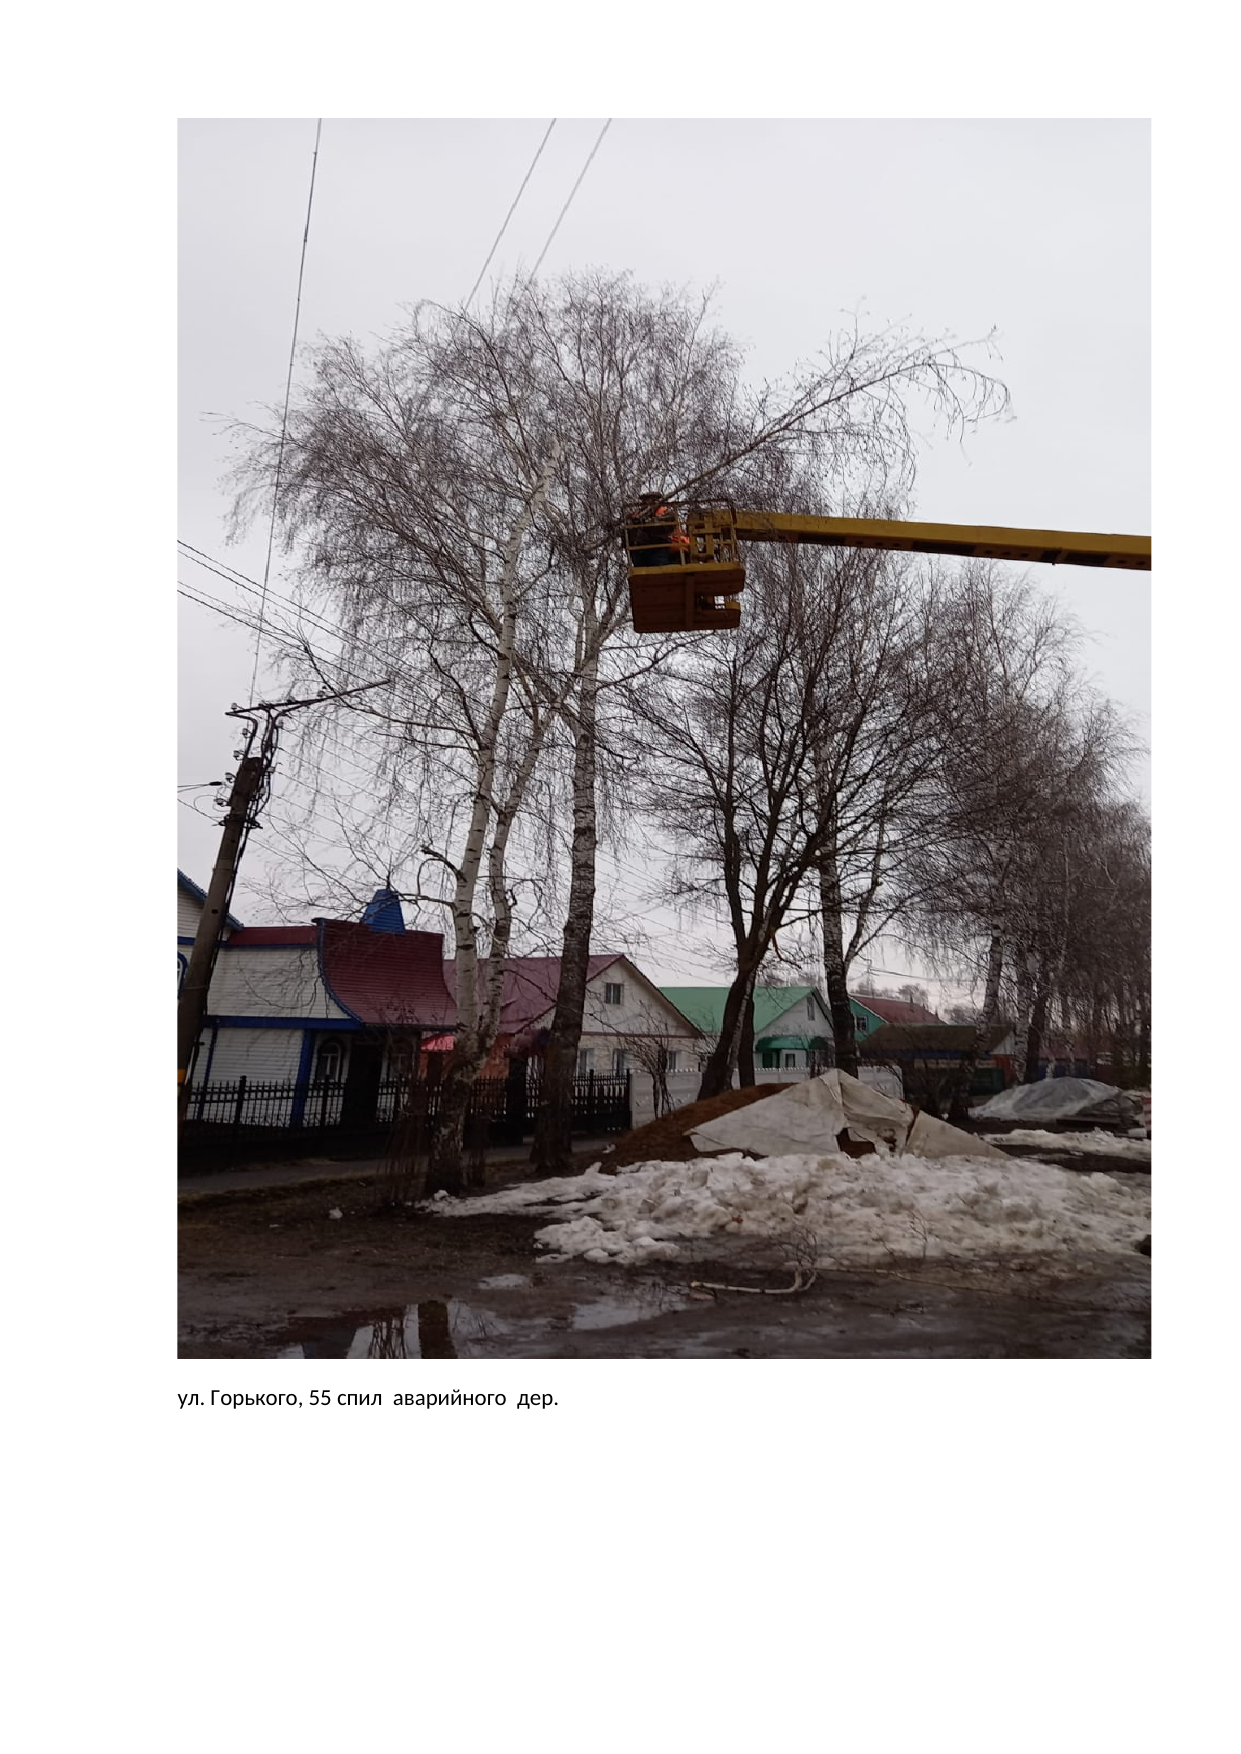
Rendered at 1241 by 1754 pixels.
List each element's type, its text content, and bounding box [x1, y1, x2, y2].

picture [177, 118, 1152, 1359]
text ул. Горького, 55 спил аварийного дер. [177, 1383, 1152, 1411]
